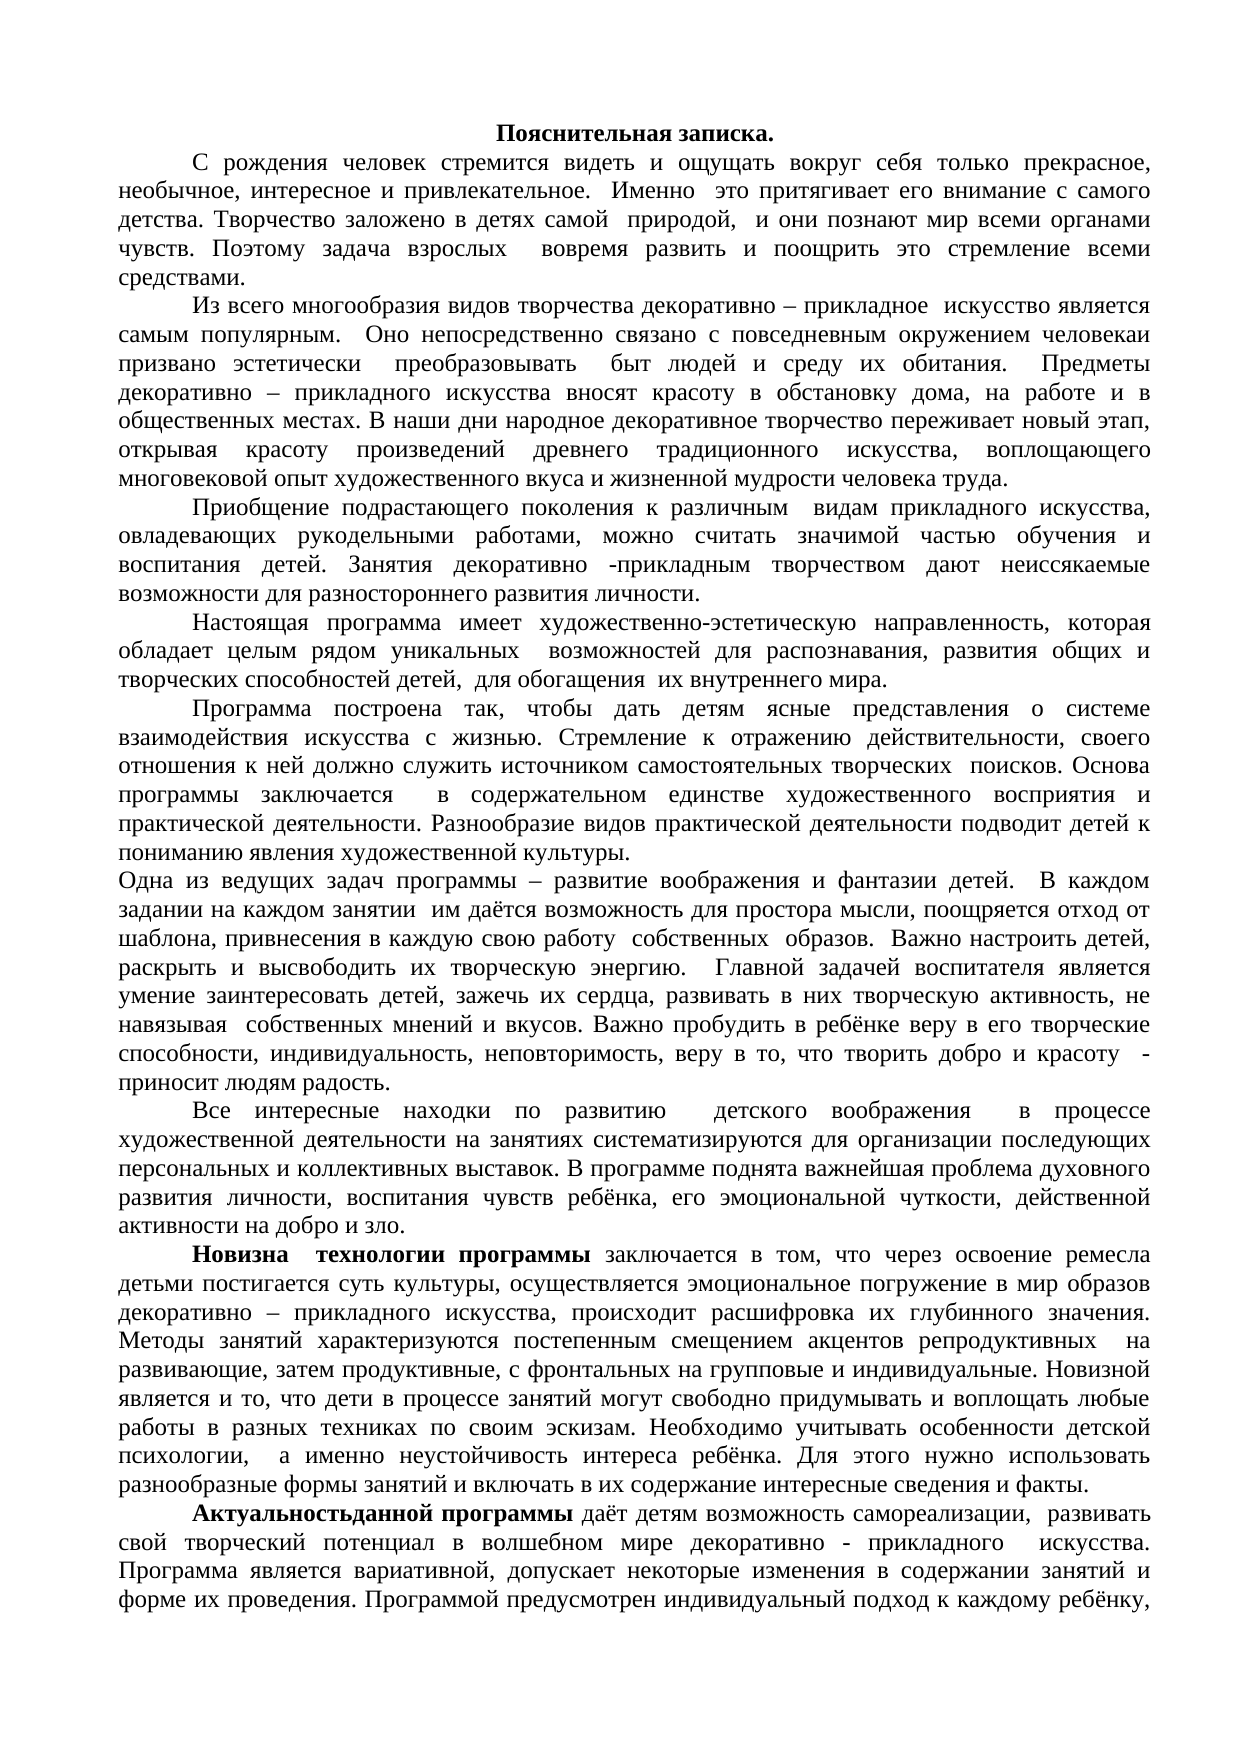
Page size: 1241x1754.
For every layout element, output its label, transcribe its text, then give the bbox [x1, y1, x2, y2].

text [118, 1498, 1152, 1613]
text Одна из ведущих задач программы – развитие воображения и фантазии детей. В каждом задании на каждом занятии им даётся возможность для простора мысли, поощряется отход от шаблона, привнесения в каждую свою работу собственных образов. Важно настроить детей, раскрыть и высвободить их творческую энергию. Главной задачей воспитателя является умение заинтересовать детей, зажечь их сердца, развивать в них творческую активность, не навязывая собственных мнений и вкусов. Важно пробудить в ребёнке веру в его творческие способности, индивидуальность, неповторимость, веру в то, что творить добро и красоту - приносит людям радость. [118, 866, 1152, 1096]
text Пояснительная записка. [118, 118, 1152, 147]
text Новизна технологии программы заключается в том, что через освоение ремесла детьми постигается суть культуры, осуществляется эмоциональное погружение в мир образов декоративно – прикладного искусства, происходит расшифровка их глубинного значения. Методы занятий характеризуются постепенным смещением акцентов репродуктивных на развивающие, затем продуктивные, с фронтальных на групповые и индивидуальные. Новизной является и то, что дети в процессе занятий могут свободно придумывать и воплощать любые работы в разных техниках по своим эскизам. Необходимо учитывать особенности детской психологии, а именно неустойчивость интереса ребёнка. Для этого нужно использовать разнообразные формы занятий и включать в их содержание интересные сведения и факты. [118, 1239, 1152, 1498]
text Программа построена так, чтобы дать детям ясные представления о системе взаимодействия искусства с жизнью. Стремление к отражению действительности, своего отношения к ней должно служить источником самостоятельных творческих поисков. Основа программы заключается в содержательном единстве художественного восприятия и практической деятельности. Разнообразие видов практической деятельности подводит детей к пониманию явления художественной культуры. [118, 693, 1152, 866]
text Приобщение подрастающего поколения к различным видам прикладного искусства, овладевающих рукодельными работами, можно считать значимой частью обучения и воспитания детей. Занятия декоративно -прикладным творчеством дают неиссякаемые возможности для разностороннего развития личности. [118, 492, 1152, 607]
text Настоящая программа имеет художественно-эстетическую направленность, которая обладает целым рядом уникальных возможностей для распознавания, развития общих и творческих способностей детей, для обогащения их внутреннего мира. [118, 607, 1152, 693]
text Из всего многообразия видов творчества декоративно – прикладное искусство является самым популярным. Оно непосредственно связано с повседневным окружением человекаи призвано эстетически преобразовывать быт людей и среду их обитания. Предметы декоративно – прикладного искусства вносят красоту в обстановку дома, на работе и в общественных местах. В наши дни народное декоративное творчество переживает новый этап, открывая красоту произведений древнего традиционного искусства, воплощающего многовековой опыт художественного вкуса и жизненной мудрости человека труда. [118, 291, 1152, 492]
text С рождения человек стремится видеть и ощущать вокруг себя только прекрасное, необычное, интересное и привлекательное. Именно это притягивает его внимание с самого детства. Творчество заложено в детях самой природой, и они познают мир всеми органами чувств. Поэтому задача взрослых вовремя развить и поощрить это стремление всеми средствами. [118, 147, 1152, 291]
text Все интересные находки по развитию детского воображения в процессе художественной деятельности на занятиях систематизируются для организации последующих персональных и коллективных выставок. В программе поднята важнейшая проблема духовного развития личности, воспитания чувств ребёнка, его эмоциональной чуткости, действенной активности на добро и зло. [118, 1096, 1152, 1239]
